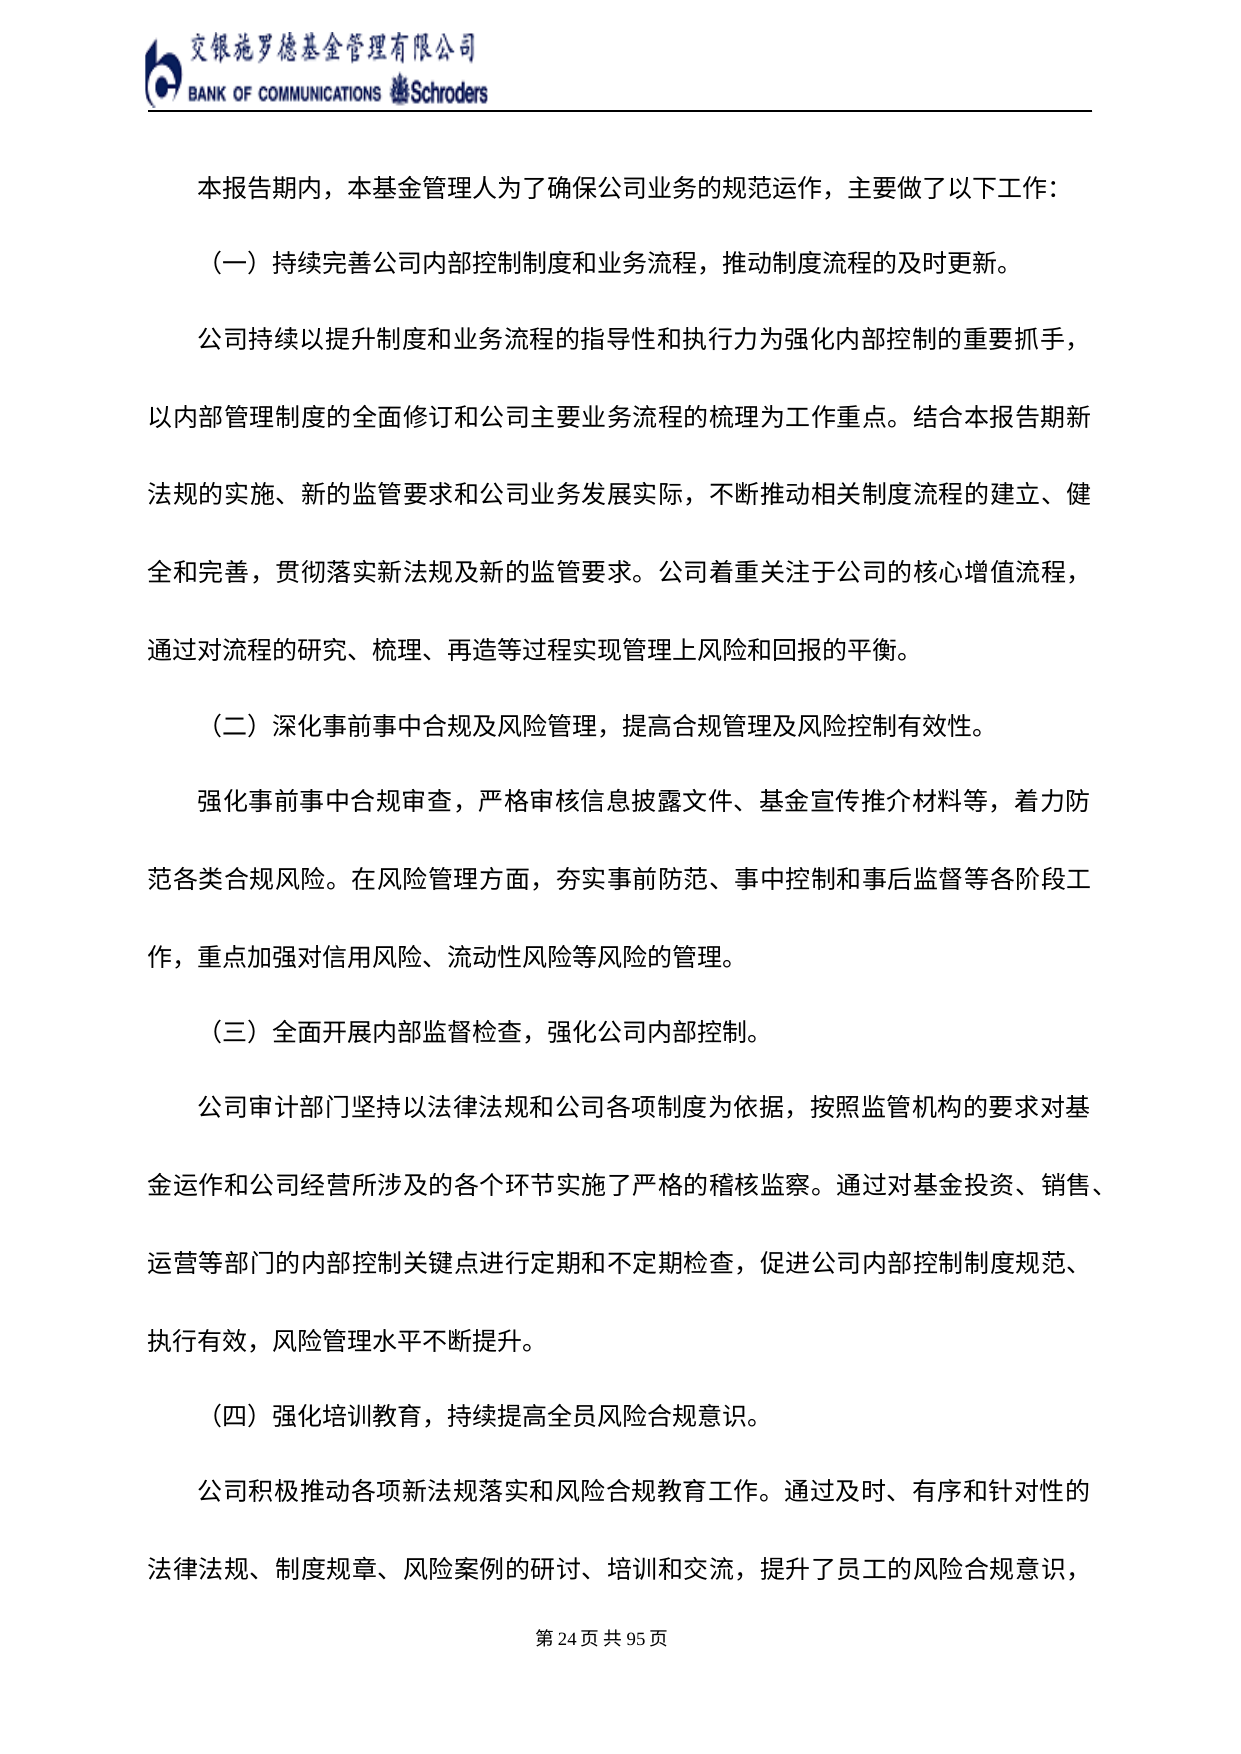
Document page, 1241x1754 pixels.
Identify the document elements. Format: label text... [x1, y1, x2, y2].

text （二）深化事前事中合规及风险管理，提高合规管理及风险控制有效性。 [148, 692, 1092, 757]
text 本报告期内，本基金管理人为了确保公司业务的规范运作，主要做了以下工作： [148, 154, 1092, 219]
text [148, 1457, 1092, 1600]
picture [145, 32, 488, 108]
text （一）持续完善公司内部控制制度和业务流程，推动制度流程的及时更新。 [148, 229, 1092, 294]
text 强化事前事中合规审查，严格审核信息披露文件、基金宣传推介材料等，着力防范各类合规风险。在风险管理方面，夯实事前防范、事中控制和事后监督等各阶段工作，重点加强对信用风险、流动性风险等风险的管理。 [148, 767, 1092, 988]
text （四）强化培训教育，持续提高全员风险合规意识。 [148, 1382, 1092, 1447]
text 公司持续以提升制度和业务流程的指导性和执行力为强化内部控制的重要抓手，以内部管理制度的全面修订和公司主要业务流程的梳理为工作重点。结合本报告期新法规的实施、新的监管要求和公司业务发展实际，不断推动相关制度流程的建立、健全和完善，贯彻落实新法规及新的监管要求。公司着重关注于公司的核心增值流程，通过对流程的研究、梳理、再造等过程实现管理上风险和回报的平衡。 [148, 305, 1092, 681]
text （三）全面开展内部监督检查，强化公司内部控制。 [148, 998, 1092, 1063]
text 公司审计部门坚持以法律法规和公司各项制度为依据，按照监管机构的要求对基金运作和公司经营所涉及的各个环节实施了严格的稽核监察。通过对基金投资、销售、运营等部门的内部控制关键点进行定期和不定期检查，促进公司内部控制制度规范、执行有效，风险管理水平不断提升。 [148, 1073, 1092, 1372]
